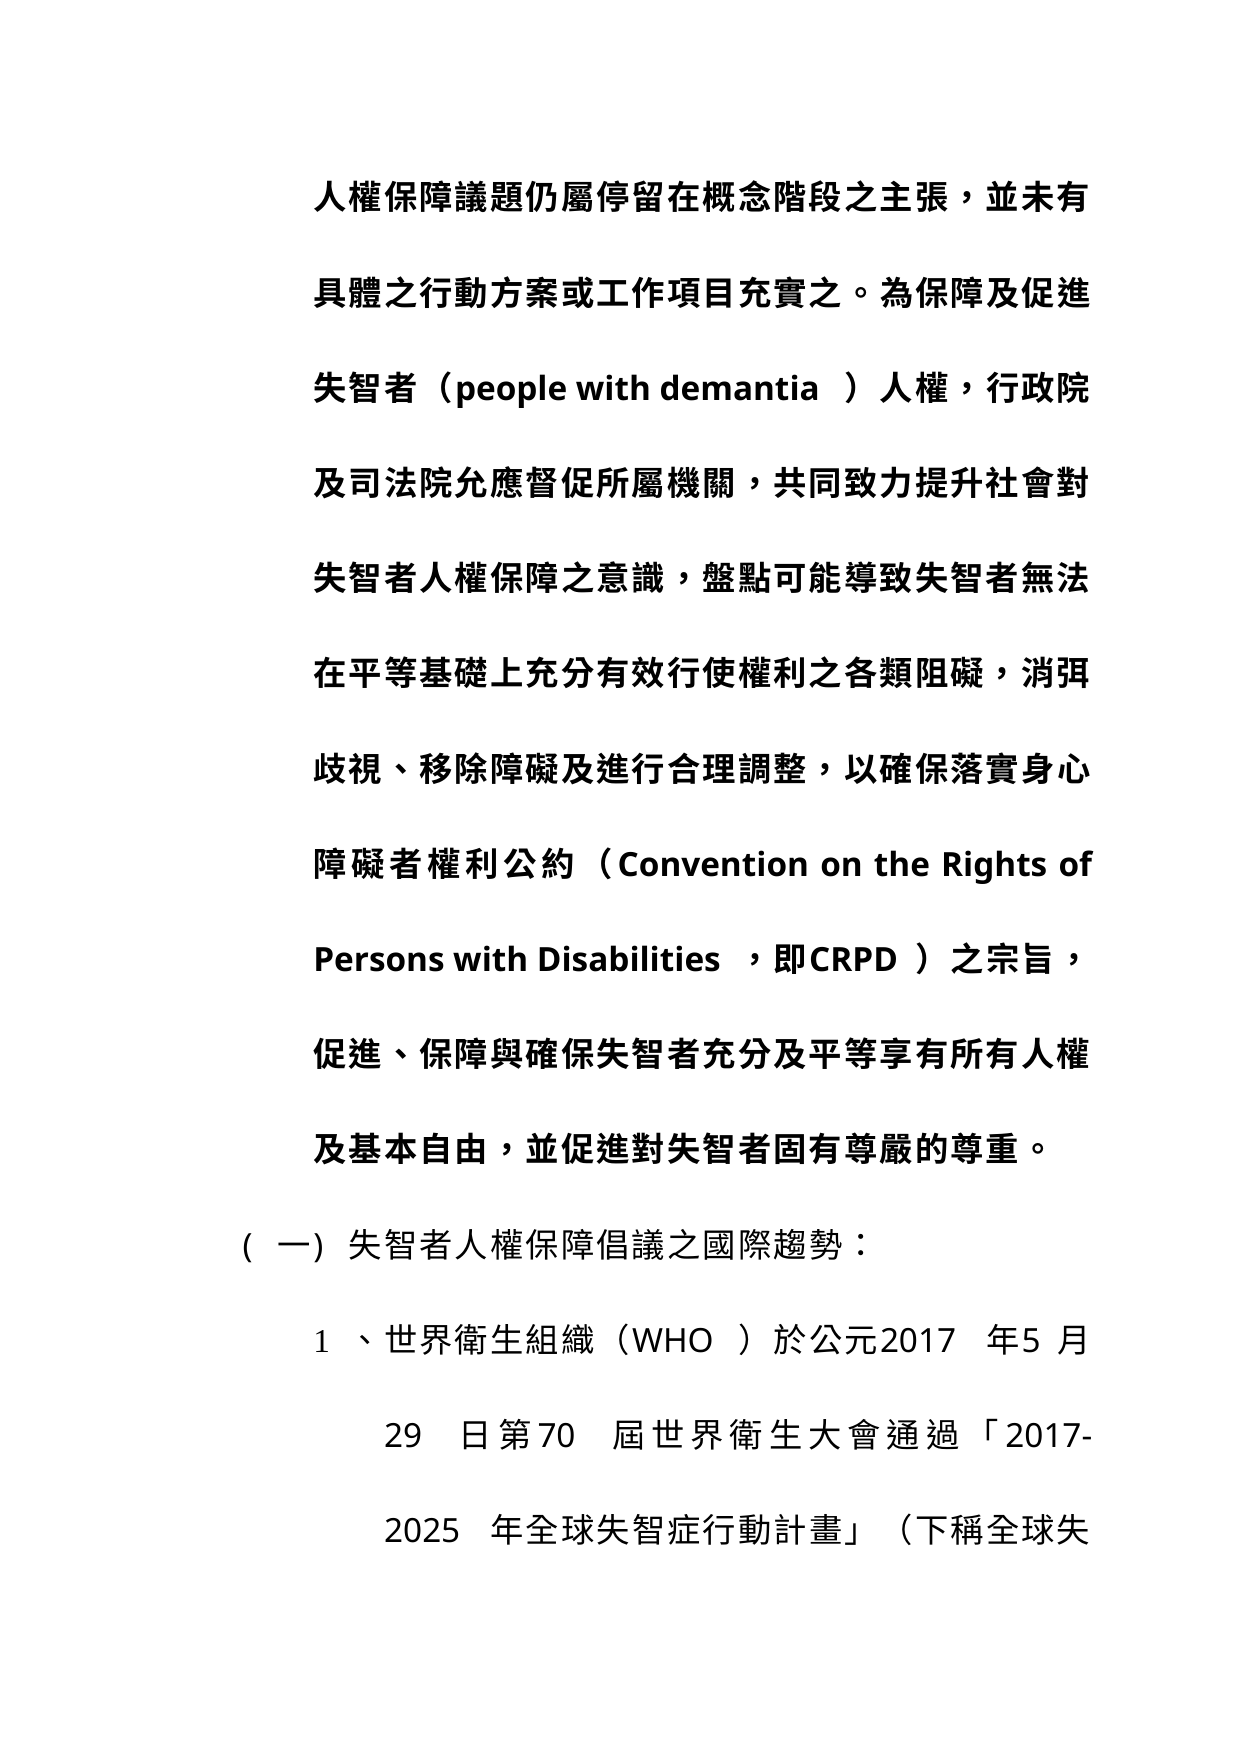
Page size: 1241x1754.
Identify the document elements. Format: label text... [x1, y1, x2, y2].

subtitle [207, 148, 1092, 1195]
subtitle 失智者人權保障倡議之國際趨勢： [242, 1195, 1092, 1290]
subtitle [296, 1290, 1092, 1576]
